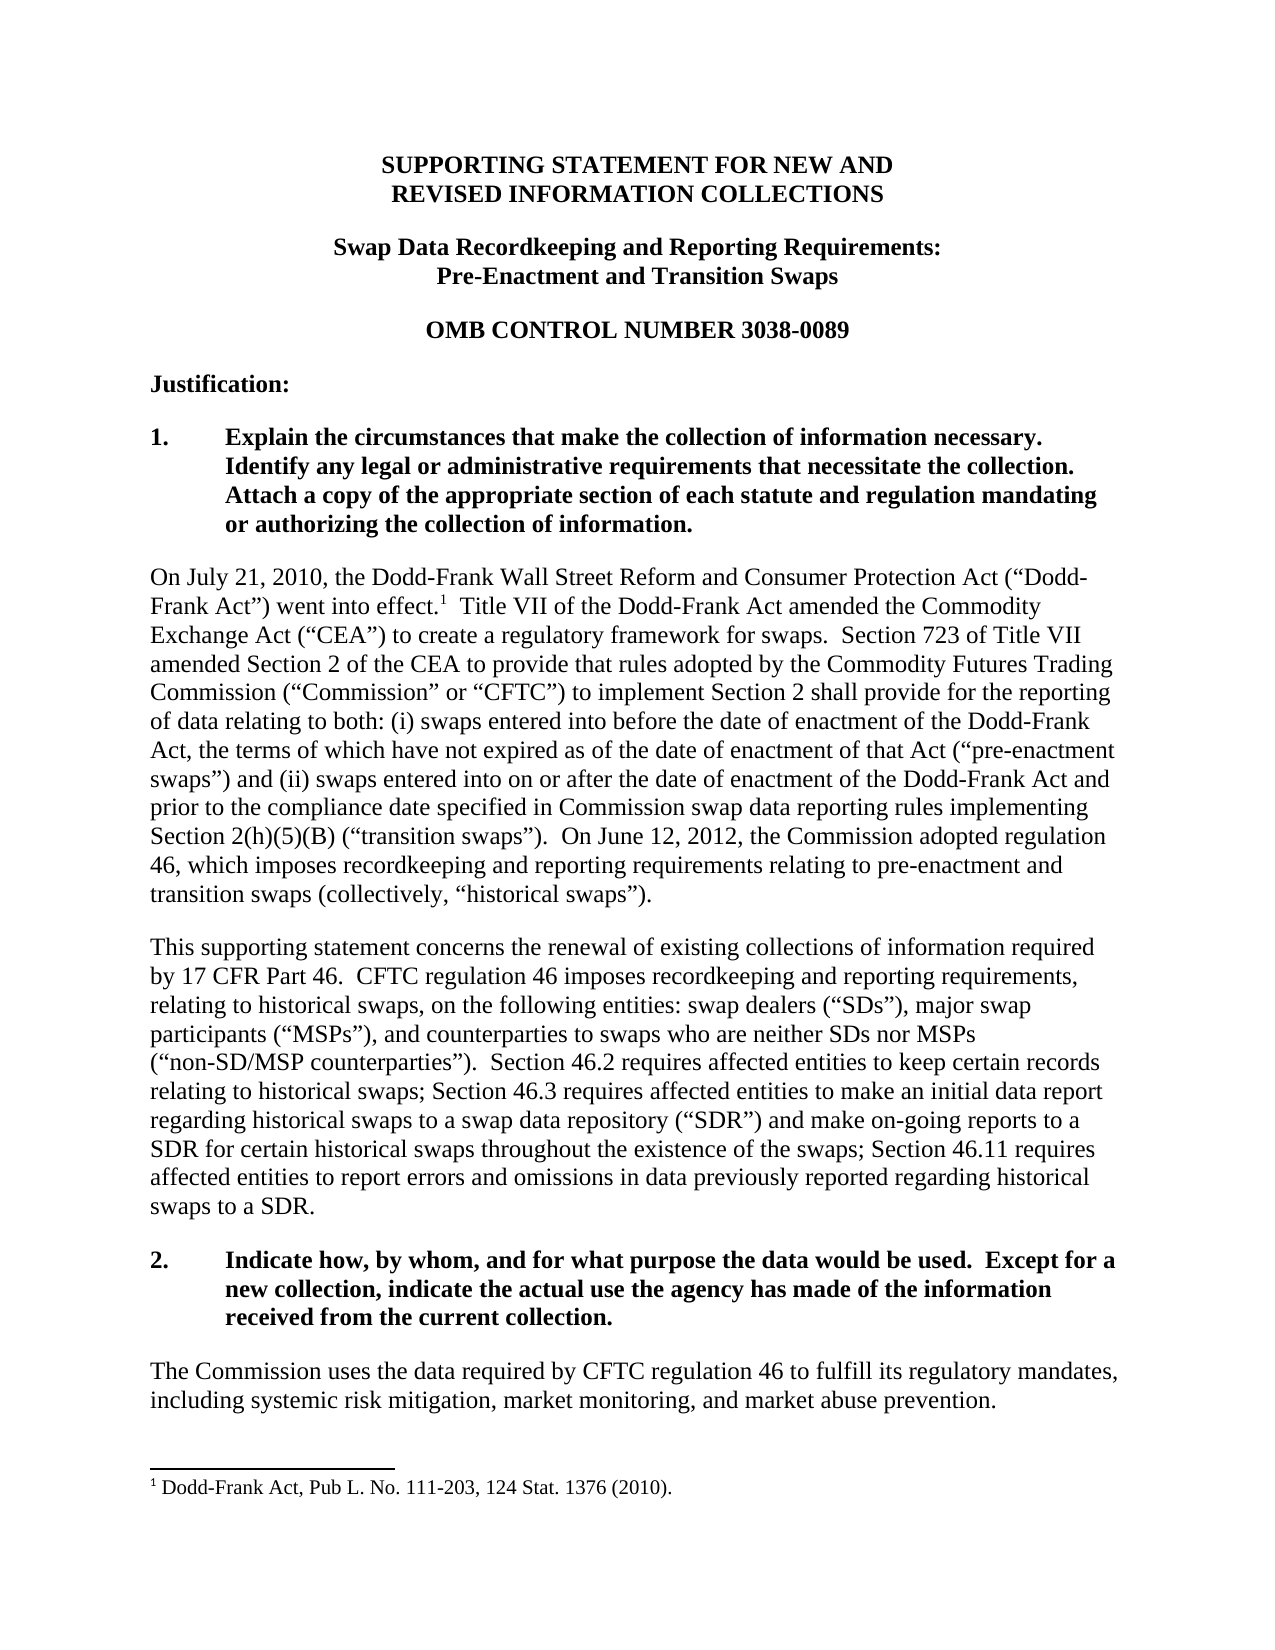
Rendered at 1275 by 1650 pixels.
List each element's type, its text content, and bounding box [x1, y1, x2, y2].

text On July 21, 2010, the Dodd-Frank Wall Street Reform and Consumer Protection Act (“Dodd-Frank Act”) went into effect. Title VII of the Dodd-Frank Act amended the Commodity Exchange Act (“CEA”) to create a regulatory framework for swaps. Section 723 of Title VII amended Section 2 of the CEA to provide that rules adopted by the Commodity Futures Trading Commission (“Commission” or “CFTC”) to implement Section 2 shall provide for the reporting of data relating to both: (i) swaps entered into before the date of enactment of the Dodd-Frank Act, the terms of which have not expired as of the date of enactment of that Act (“pre-enactment swaps”) and (ii) swaps entered into on or after the date of enactment of the Dodd-Frank Act and prior to the compliance date specified in Commission swap data reporting rules implementing Section 2(h)(5)(B) (“transition swaps”). On June 12, 2012, the Commission adopted regulation 46, which imposes recordkeeping and reporting requirements relating to pre-enactment and transition swaps (collectively, “historical swaps”). [150, 562, 1125, 907]
text This supporting statement concerns the renewal of existing collections of information required by 17 CFR Part 46. CFTC regulation 46 imposes recordkeeping and reporting requirements, relating to historical swaps, on the following entities: swap dealers (“SDs”), major swap participants (“MSPs”), and counterparties to swaps who are neither SDs nor MSPs (“non-SD/MSP counterparties”). Section 46.2 requires affected entities to keep certain records relating to historical swaps; Section 46.3 requires affected entities to make an initial data report regarding historical swaps to a swap data repository (“SDR”) and make on-going reports to a SDR for certain historical swaps throughout the existence of the swaps; Section 46.11 requires affected entities to report errors and omissions in data previously reported regarding historical swaps to a SDR. [150, 932, 1125, 1220]
text OMB CONTROL NUMBER 3038-0089 [150, 315, 1125, 344]
text 2. Indicate how, by whom, and for what purpose the data would be used. Except for a new collection, indicate the actual use the agency has made of the information received from the current collection. [150, 1245, 1125, 1331]
text 1. Explain the circumstances that make the collection of information necessary. Identify any legal or administrative requirements that necessitate the collection. Attach a copy of the appropriate section of each statute and regulation mandating or authorizing the collection of information. [150, 422, 1125, 537]
text SUPPORTING STATEMENT FOR NEW AND [150, 150, 1125, 179]
text The Commission uses the data required by CFTC regulation 46 to fulfill its regulatory mandates, including systemic risk mitigation, market monitoring, and market abuse prevention. [150, 1356, 1125, 1414]
subtitle Justification: [150, 369, 1125, 397]
text Pre-Enactment and Transition Swaps [150, 261, 1125, 290]
text Swap Data Recordkeeping and Reporting Requirements: [150, 232, 1125, 261]
text REVISED INFORMATION COLLECTIONS [150, 179, 1125, 207]
